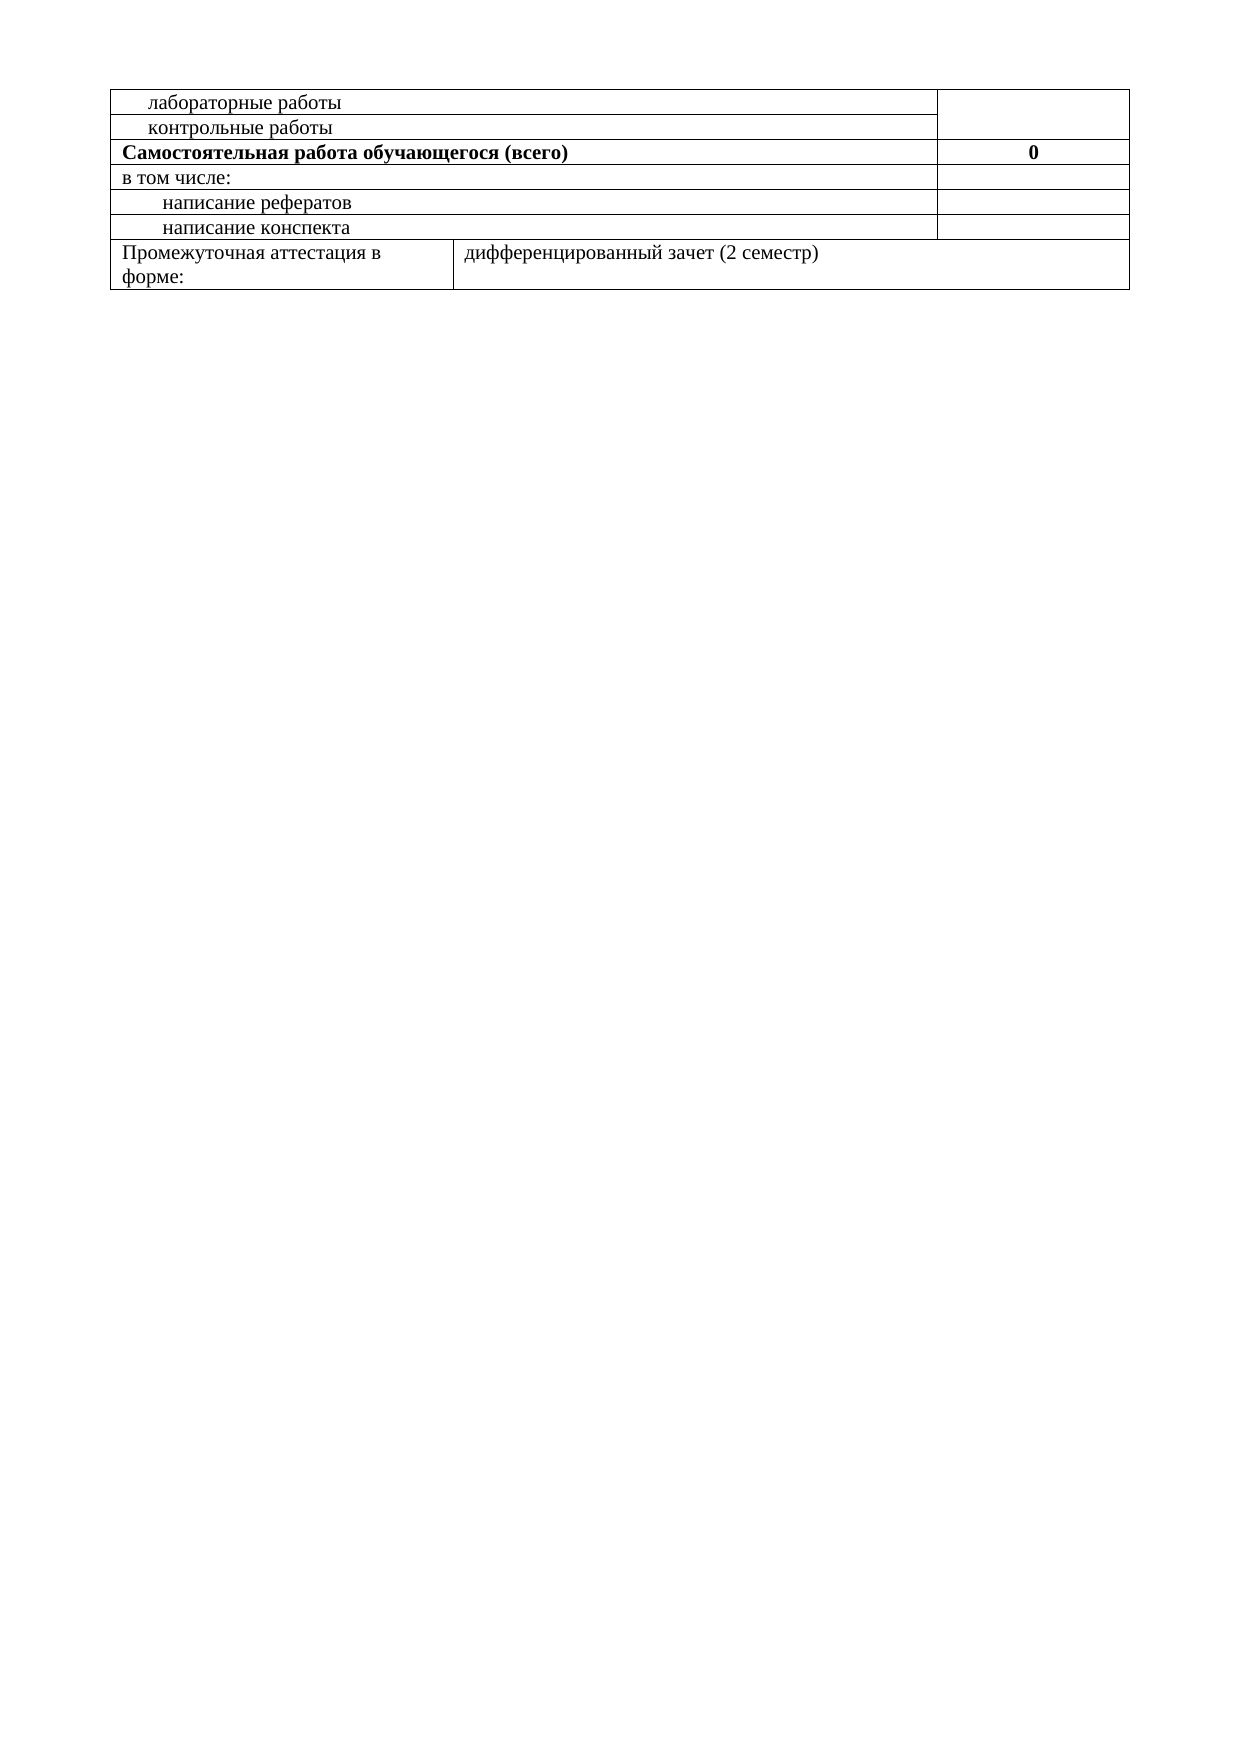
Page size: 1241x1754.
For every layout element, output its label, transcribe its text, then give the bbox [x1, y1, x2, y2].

table_cell лабораторные работы [111, 90, 937, 114]
table_cell Самостоятельная работа обучающегося (всего) [111, 140, 937, 164]
table_cell написание конспекта [111, 215, 937, 239]
table_cell в том числе: [111, 165, 937, 189]
table_cell 0 [938, 140, 1129, 164]
table_cell [938, 165, 1129, 189]
table_cell 20 [938, 90, 1129, 139]
table_cell дифференцированный зачет (2 семестр) [454, 240, 1129, 288]
table_cell Промежуточная аттестация в форме: [111, 240, 453, 288]
table_cell написание рефератов [111, 190, 937, 214]
table_cell контрольные работы [111, 115, 937, 139]
table_cell [938, 215, 1129, 239]
table_cell [938, 190, 1129, 214]
